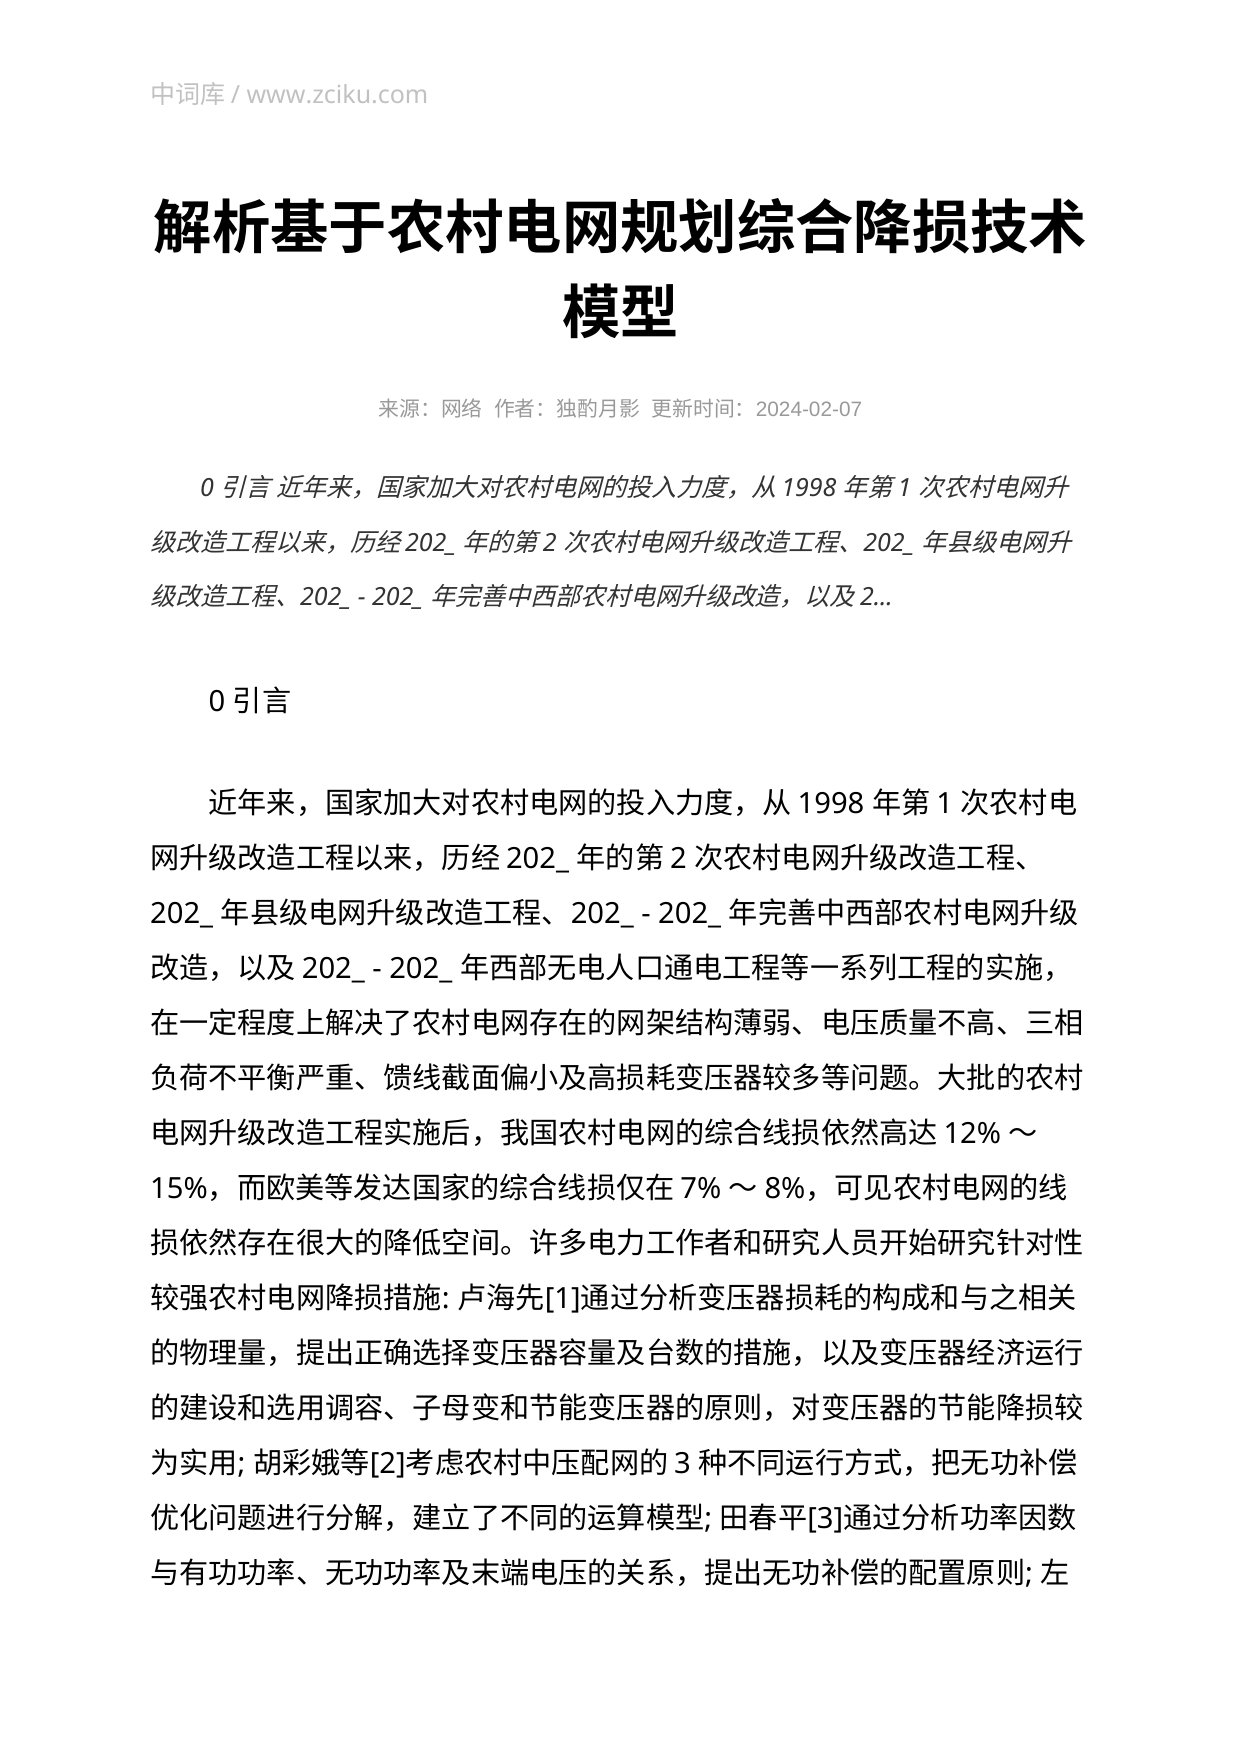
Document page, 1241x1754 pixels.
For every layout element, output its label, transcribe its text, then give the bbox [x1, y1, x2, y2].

subtitle 解析基于农村电网规划综合降损技术模型 [150, 181, 1090, 350]
text 来源：网络 作者：独酌月影 更新时间：2024-02-07 [150, 397, 1090, 421]
text 0 引言 [150, 678, 1090, 720]
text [150, 780, 1090, 1592]
text 0 引言 近年来，国家加大对农村电网的投入力度，从1998 年第1 次农村电网升级改造工程以来，历经202_ 年的第2 次农村电网升级改造工程、202_ 年县级电网升级改造工程、202_ - 202_ 年完善中西部农村电网升级改造，以及2... [150, 468, 1090, 613]
